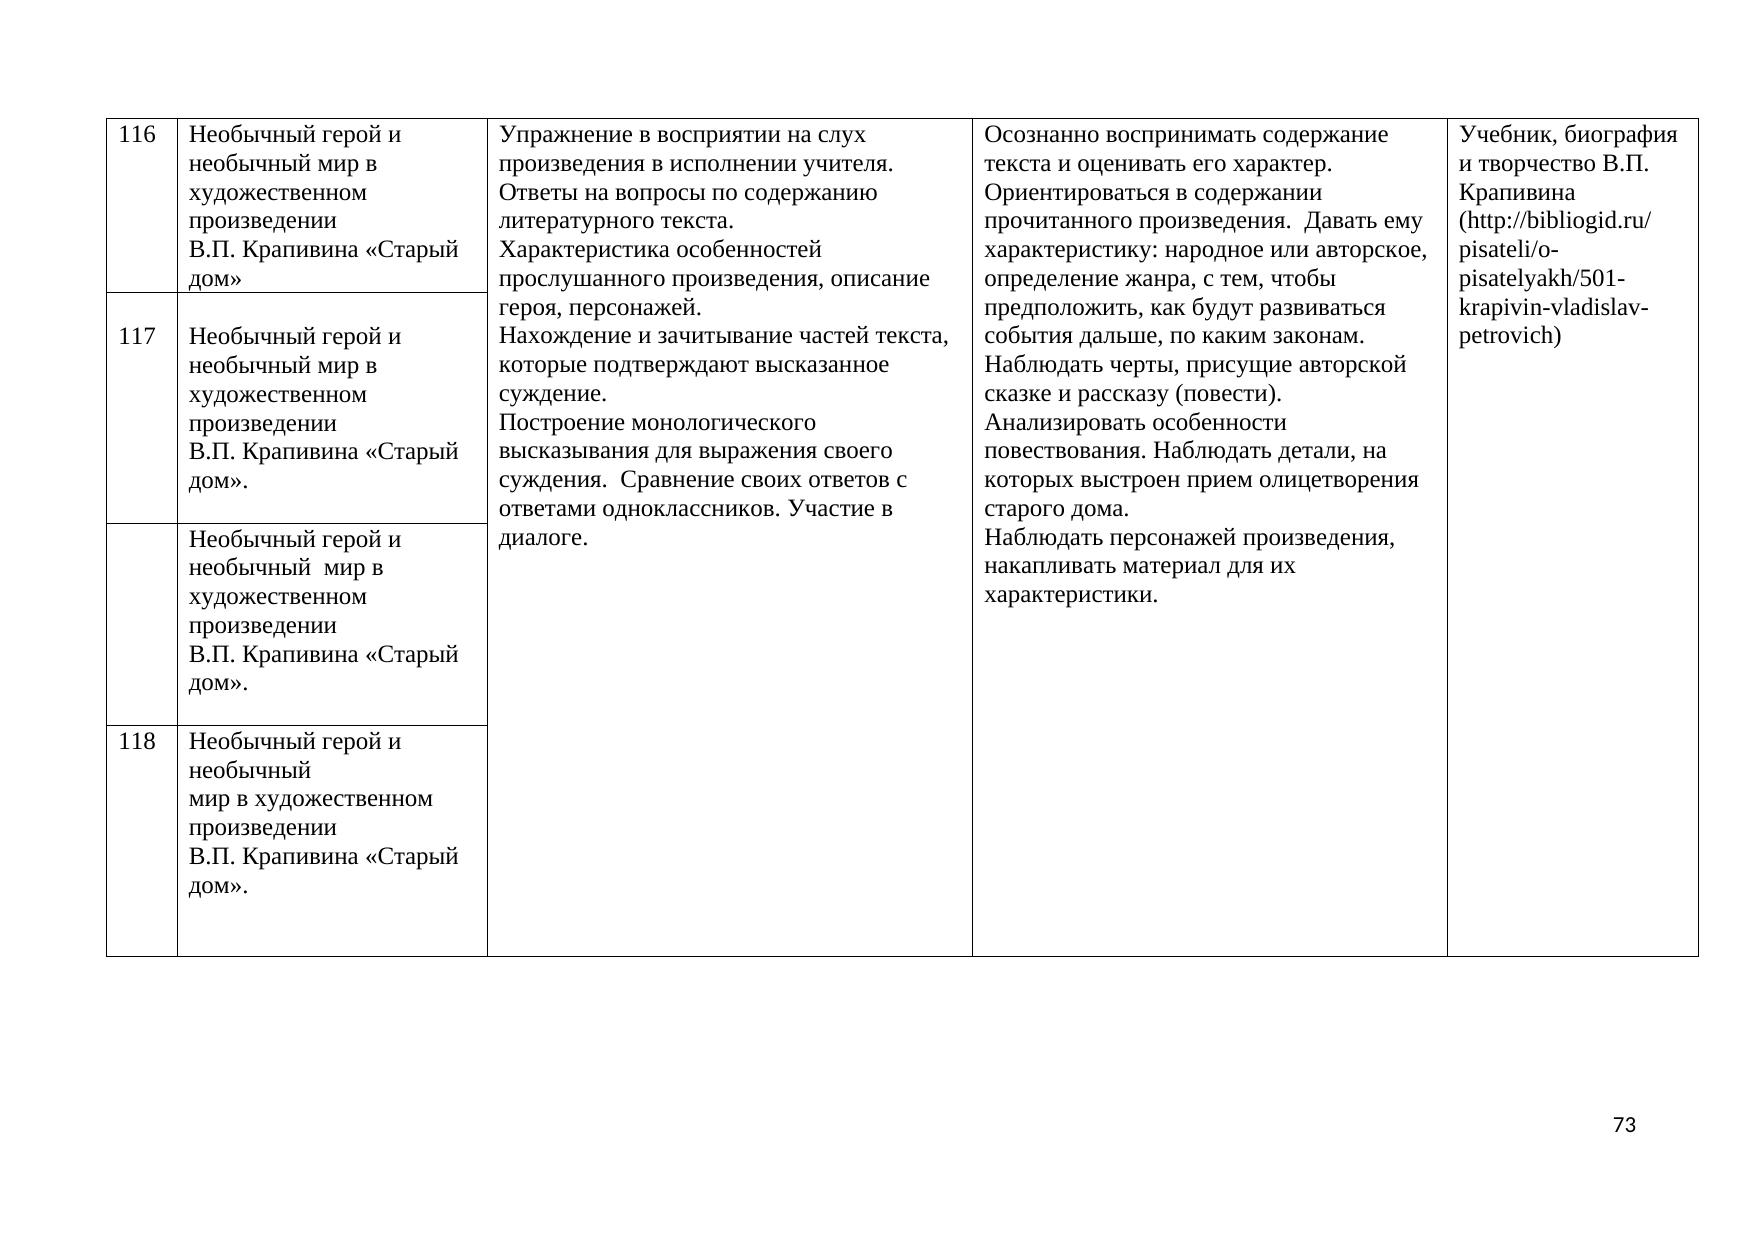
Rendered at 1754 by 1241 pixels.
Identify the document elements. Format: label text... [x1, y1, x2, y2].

table_cell Осознанно воспринимать содержание текста и оценивать его характер. Ориентироваться в содержании прочитанного произведения. Давать ему характеристику: народное или авторское, определение жанра, с тем, чтобы предположить, как будут развиваться события дальше, по каким законам. Наблюдать черты, присущие авторской сказке и рассказу (повести). Анализировать особенности повествования. Наблюдать детали, на которых выстроен прием олицетворения старого дома. Наблюдать персонажей произведения, накапливать материал для их характеристики. [973, 119, 1447, 956]
table_cell 116 [107, 119, 177, 292]
table_cell 118 [107, 726, 177, 956]
table_cell Необычный герой и необычный мир в художественном произведении В.П. Крапивина «Старый дом». [178, 524, 487, 725]
table_cell Учебник, биография и творчество В.П. Крапивина (http://bibliogid.ru/pisateli/o-pisatelyakh/501-krapivin-vladislav-petrovich) [1448, 119, 1698, 956]
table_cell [178, 726, 487, 956]
table_cell [107, 524, 177, 725]
table_cell 117 [107, 293, 177, 523]
table_cell Упражнение в восприятии на слух произведения в исполнении учителя. Ответы на вопросы по содержанию литературного текста. Характеристика особенностей прослушанного произведения, описание героя, персонажей. Нахождение и зачитывание частей текста, которые подтверждают высказанное суждение. Построение монологического высказывания для выражения своего суждения. Сравнение своих ответов с ответами одноклассников. Участие в диалоге. [488, 119, 972, 956]
table_cell Необычный герой и необычный мир в художественном произведении В.П. Крапивина «Старый дом». [178, 293, 487, 523]
table_cell Необычный герой и необычный мир в художественном произведении В.П. Крапивина «Старый дом» [178, 119, 487, 292]
